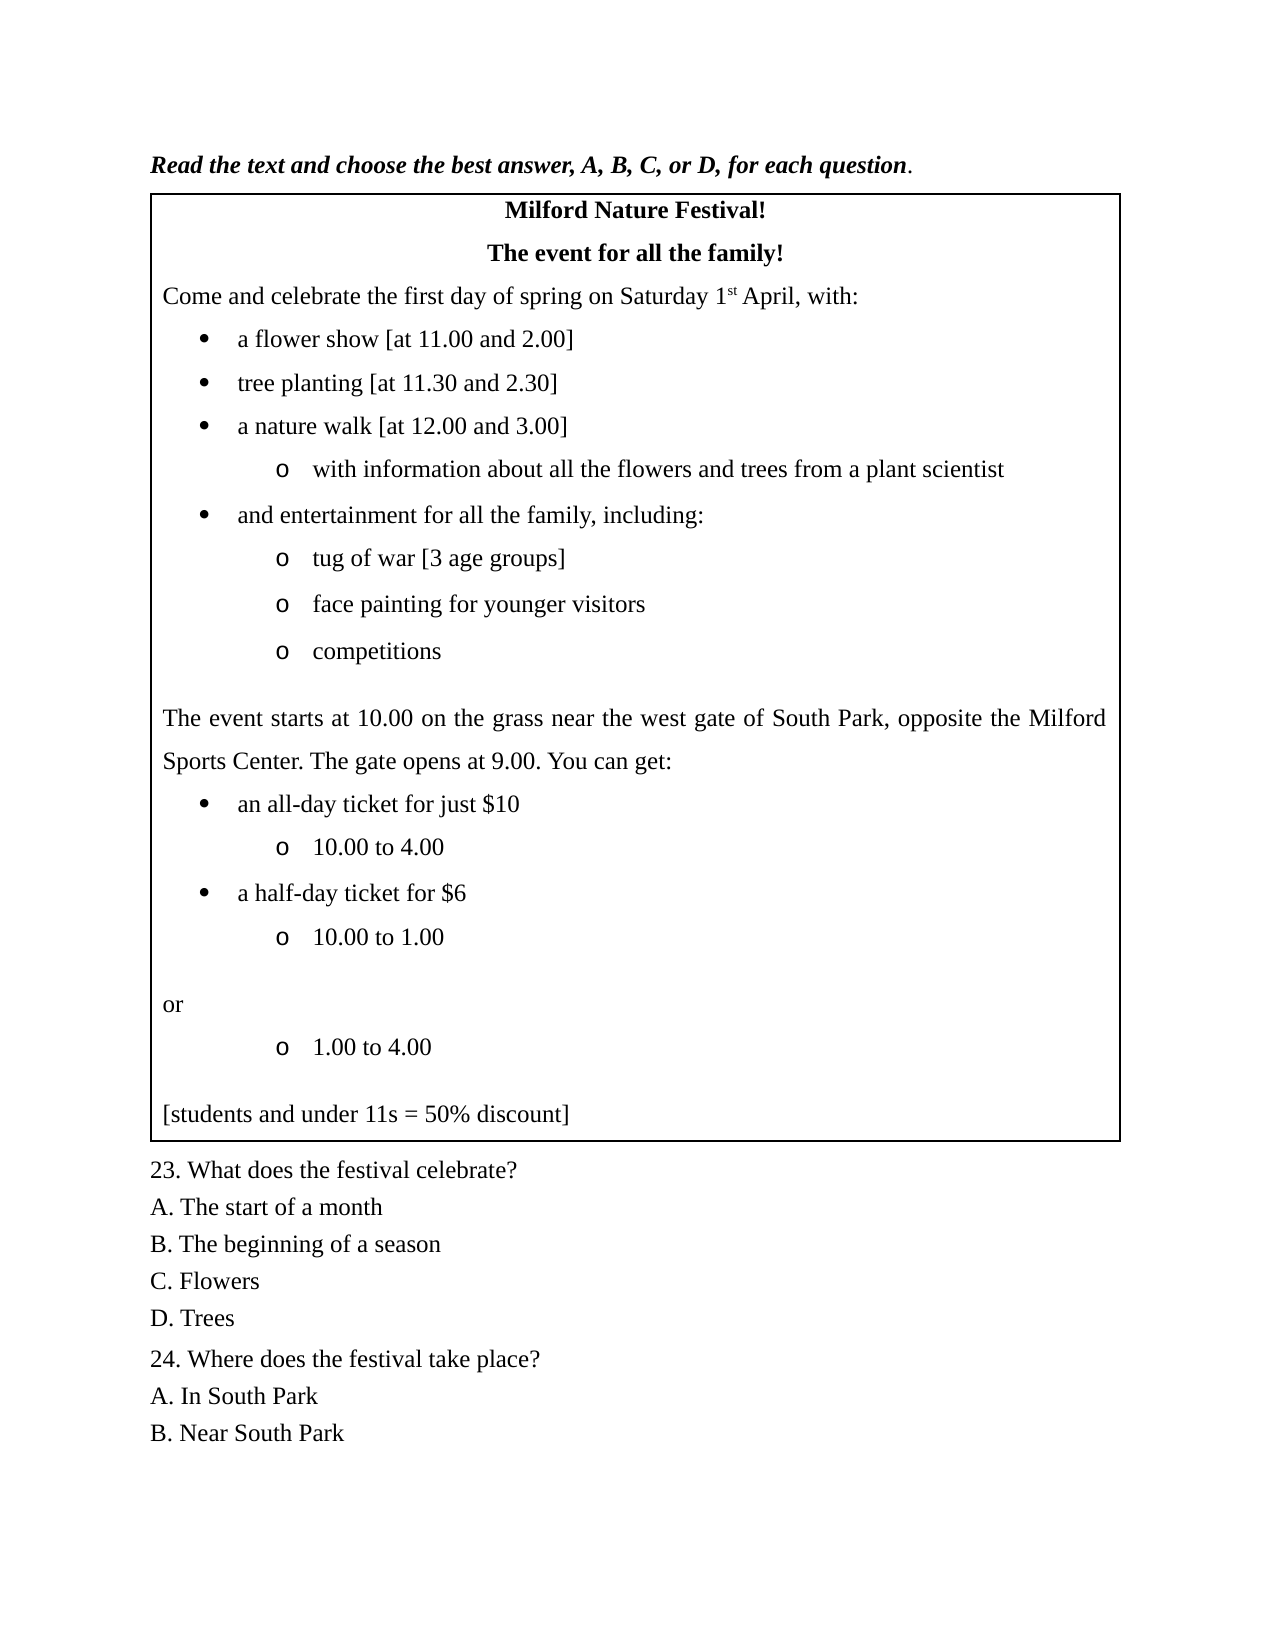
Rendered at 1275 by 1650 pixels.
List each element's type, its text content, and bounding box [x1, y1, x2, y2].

text Read the text and choose the best answer, A, B, C, or D, for each question. [150, 150, 1125, 179]
text B. Near South Park [150, 1418, 1125, 1447]
text 24. Where does the festival take place? [150, 1344, 1125, 1373]
text A. In South Park [150, 1381, 1125, 1410]
text D. Trees [150, 1303, 1125, 1332]
text 23. What does the festival celebrate? [150, 1155, 1125, 1183]
table_header Milford Nature Festival! The event for all the family! Come and celebrate the first day of spring on Saturday 1st April, with: a flower show [at 11.00 and 2.00] tree planting [at 11.30 and 2.30] a nature walk [at 12.00 and 3.00] with information about all the flowers and trees from a plant scientist and entertainment for all the family, including: tug of war [3 age groups] face painting for younger visitors competitions The event starts at 10.00 on the grass near the west gate of South Park, opposite the Milford Sports Center. The gate opens at 9.00. You can get: an all-day ticket for just $10 10.00 to 4.00 a half-day ticket for $6 10.00 to 1.00 or 1.00 to 4.00 [students and under 11s = 50% discount] [152, 195, 1119, 1140]
text B. The beginning of a season [150, 1229, 1125, 1258]
text A. The start of a month [150, 1192, 1125, 1221]
text C. Flowers [150, 1266, 1125, 1295]
